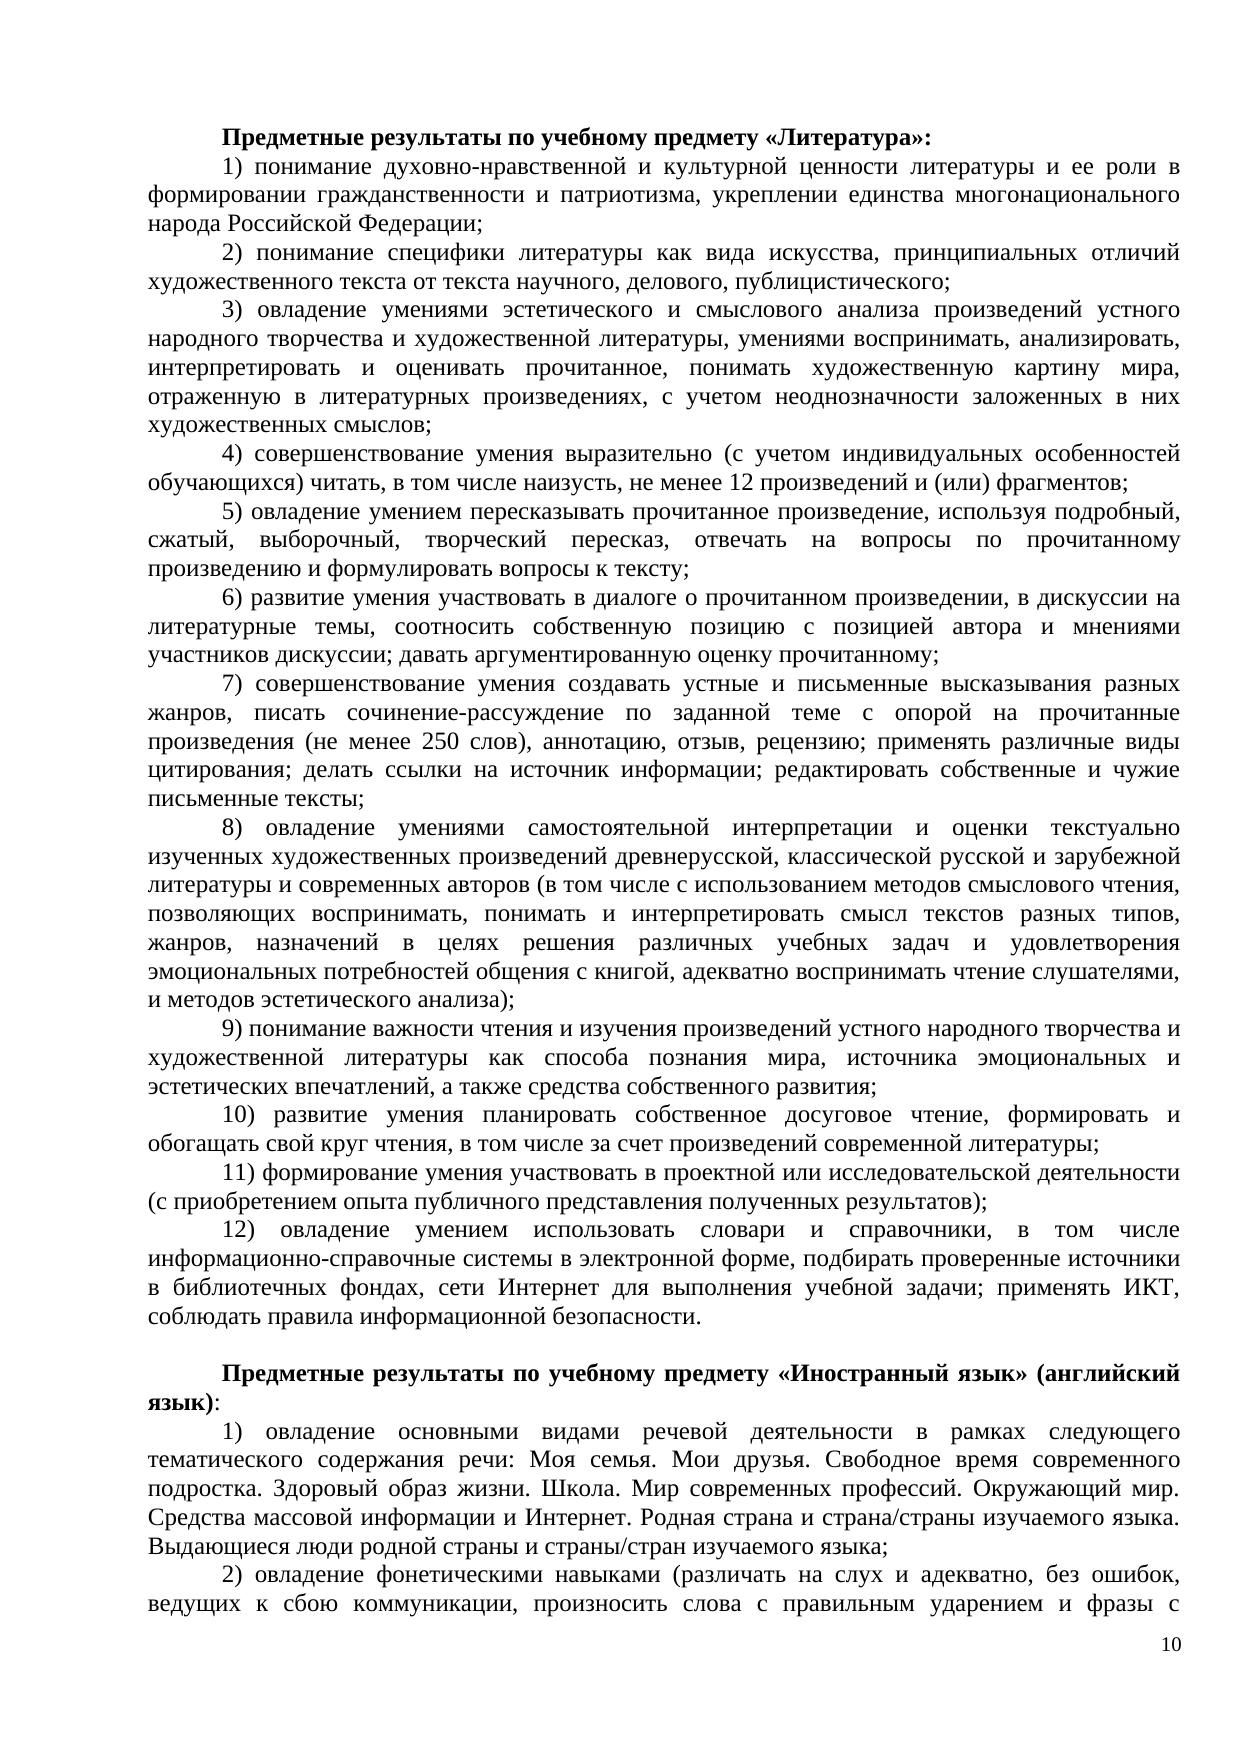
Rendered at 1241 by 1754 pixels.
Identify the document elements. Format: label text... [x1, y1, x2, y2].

text 2) понимание специфики литературы как вида искусства, принципиальных отличий художественного текста от текста научного, делового, публицистического; [148, 237, 1181, 294]
text 6) развитие умения участвовать в диалоге о прочитанном произведении, в дискуссии на литературные темы, соотносить собственную позицию с позицией автора и мнениями участников дискуссии; давать аргументированную оценку прочитанному; [148, 582, 1181, 668]
text 1) овладение основными видами речевой деятельности в рамках следующего тематического содержания речи: Моя семья. Мои друзья. Свободное время современного подростка. Здоровый образ жизни. Школа. Мир современных профессий. Окружающий мир. Средства массовой информации и Интернет. Родная страна и страна/страны изучаемого языка. Выдающиеся люди родной страны и страны/стран изучаемого языка; [148, 1416, 1181, 1559]
text 5) овладение умением пересказывать прочитанное произведение, используя подробный, сжатый, выборочный, творческий пересказ, отвечать на вопросы по прочитанному произведению и формулировать вопросы к тексту; [148, 496, 1181, 582]
text Предметные результаты по учебному предмету «Литература»: [148, 122, 1181, 151]
text 10) развитие умения планировать собственное досуговое чтение, формировать и обогащать свой круг чтения, в том числе за счет произведений современной литературы; [148, 1099, 1181, 1157]
text 1) понимание духовно-нравственной и культурной ценности литературы и ее роли в формировании гражданственности и патриотизма, укреплении единства многонационального народа Российской Федерации; [148, 151, 1181, 237]
text Предметные результаты по учебному предмету «Иностранный язык» (английский язык): [148, 1358, 1181, 1416]
text 12) овладение умением использовать словари и справочники, в том числе информационно-справочные системы в электронной форме, подбирать проверенные источники в библиотечных фондах, сети Интернет для выполнения учебной задачи; применять ИКТ, соблюдать правила информационной безопасности. [148, 1214, 1181, 1329]
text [148, 1559, 1181, 1617]
text 8) овладение умениями самостоятельной интерпретации и оценки текстуально изученных художественных произведений древнерусской, классической русской и зарубежной литературы и современных авторов (в том числе с использованием методов смыслового чтения, позволяющих воспринимать, понимать и интерпретировать смысл текстов разных типов, жанров, назначений в целях решения различных учебных задач и удовлетворения эмоциональных потребностей общения с книгой, адекватно воспринимать чтение слушателями, и методов эстетического анализа); [148, 812, 1181, 1013]
text 4) совершенствование умения выразительно (с учетом индивидуальных особенностей обучающихся) читать, в том числе наизусть, не менее 12 произведений и (или) фрагментов; [148, 438, 1181, 496]
text 3) овладение умениями эстетического и смыслового анализа произведений устного народного творчества и художественной литературы, умениями воспринимать, анализировать, интерпретировать и оценивать прочитанное, понимать художественную картину мира, отраженную в литературных произведениях, с учетом неоднозначности заложенных в них художественных смыслов; [148, 294, 1181, 438]
text 11) формирование умения участвовать в проектной или исследовательской деятельности (с приобретением опыта публичного представления полученных результатов); [148, 1157, 1181, 1214]
text 9) понимание важности чтения и изучения произведений устного народного творчества и художественной литературы как способа познания мира, источника эмоциональных и эстетических впечатлений, а также средства собственного развития; [148, 1013, 1181, 1099]
text 7) совершенствование умения создавать устные и письменные высказывания разных жанров, писать сочинение-рассуждение по заданной теме с опорой на прочитанные произведения (не менее 250 слов), аннотацию, отзыв, рецензию; применять различные виды цитирования; делать ссылки на источник информации; редактировать собственные и чужие письменные тексты; [148, 668, 1181, 812]
